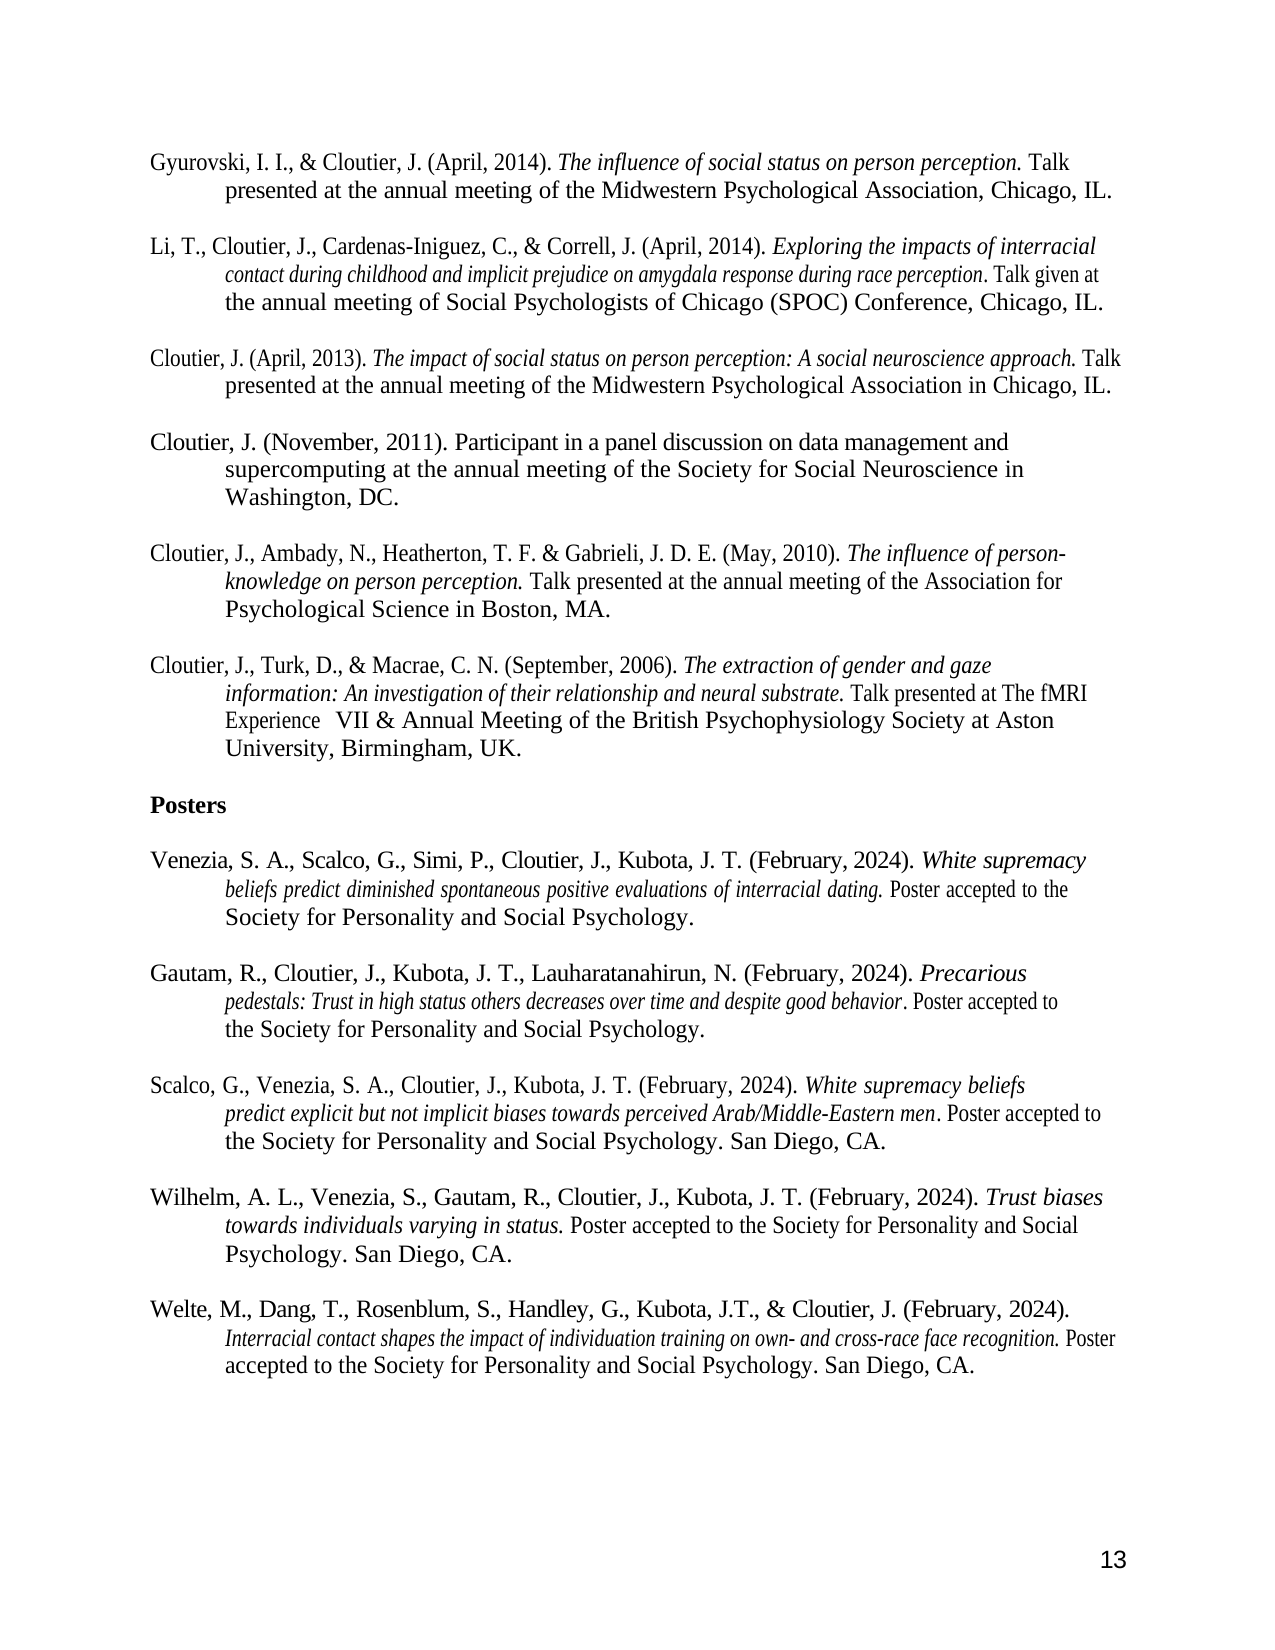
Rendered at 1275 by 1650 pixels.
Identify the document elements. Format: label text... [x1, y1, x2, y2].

subtitle Posters [150, 790, 1142, 819]
text Gautam, R., Cloutier, J., Kubota, J. T., Lauharatanahirun, N. (February, 2024). Precarious [150, 958, 1142, 987]
text Cloutier, J. (April, 2013). The impact of social status on person perception: A social neuroscience approach. Talk presented at the annual meeting of the Midwestern Psychological Association in Chicago, IL. [150, 344, 1142, 399]
text Li, T., Cloutier, J., Cardenas-Iniguez, C., & Correll, J. (April, 2014). Exploring the impacts of interracial contact during childhood and implicit prejudice on amygdala response during race perception. Talk given at the annual meeting of Social Psychologists of Chicago (SPOC) Conference, Chicago, IL. [150, 233, 1124, 315]
text pedestals: Trust in high status others decreases over time and despite good behavior. Poster accepted to the Society for Personality and Social Psychology. [225, 988, 1087, 1043]
text Scalco, G., Venezia, S. A., Cloutier, J., Kubota, J. T. (February, 2024). White supremacy beliefs [150, 1070, 1142, 1099]
text Cloutier, J. (November, 2011). Participant in a panel discussion on data management and supercomputing at the annual meeting of the Society for Social Neuroscience in Washington, DC. [150, 428, 1053, 511]
text Venezia, S. A., Scalco, G., Simi, P., Cloutier, J., Kubota, J. T. (February, 2024). White supremacy beliefs predict diminished spontaneous positive evaluations of interracial dating. Poster accepted to the Society for Personality and Social Psychology. [150, 846, 1098, 931]
text Cloutier, J., Ambady, N., Heatherton, T. F. & Gabrieli, J. D. E. (May, 2010). The influence of person- knowledge on person perception. Talk presented at the annual meeting of the Association for Psychological Science in Boston, MA. [150, 540, 1142, 622]
text Welte, M., Dang, T., Rosenblum, S., Handley, G., Kubota, J.T., & Cloutier, J. (February, 2024). [150, 1295, 1142, 1323]
text Wilhelm, A. L., Venezia, S., Gautam, R., Cloutier, J., Kubota, J. T. (February, 2024). Trust biases towards individuals varying in status. Poster accepted to the Society for Personality and Social Psychology. San Diego, CA. [150, 1183, 1142, 1267]
text predict explicit but not implicit biases towards perceived Arab/Middle-Eastern men. Poster accepted to the Society for Personality and Social Psychology. San Diego, CA. [225, 1100, 1124, 1155]
text Gyurovski, I. I., & Cloutier, J. (April, 2014). The influence of social status on person perception. Talk presented at the annual meeting of the Midwestern Psychological Association, Chicago, IL. [150, 149, 1142, 204]
text Cloutier, J., Turk, D., & Macrae, C. N. (September, 2006). The extraction of gender and gaze information: An investigation of their relationship and neural substrate. Talk presented at The fMRI Experience VII & Annual Meeting of the British Psychophysiology Society at Aston University, Birmingham, UK. [150, 651, 1101, 762]
text Interracial contact shapes the impact of individuation training on own- and cross-race face recognition. Poster accepted to the Society for Personality and Social Psychology. San Diego, CA. [225, 1324, 1142, 1379]
